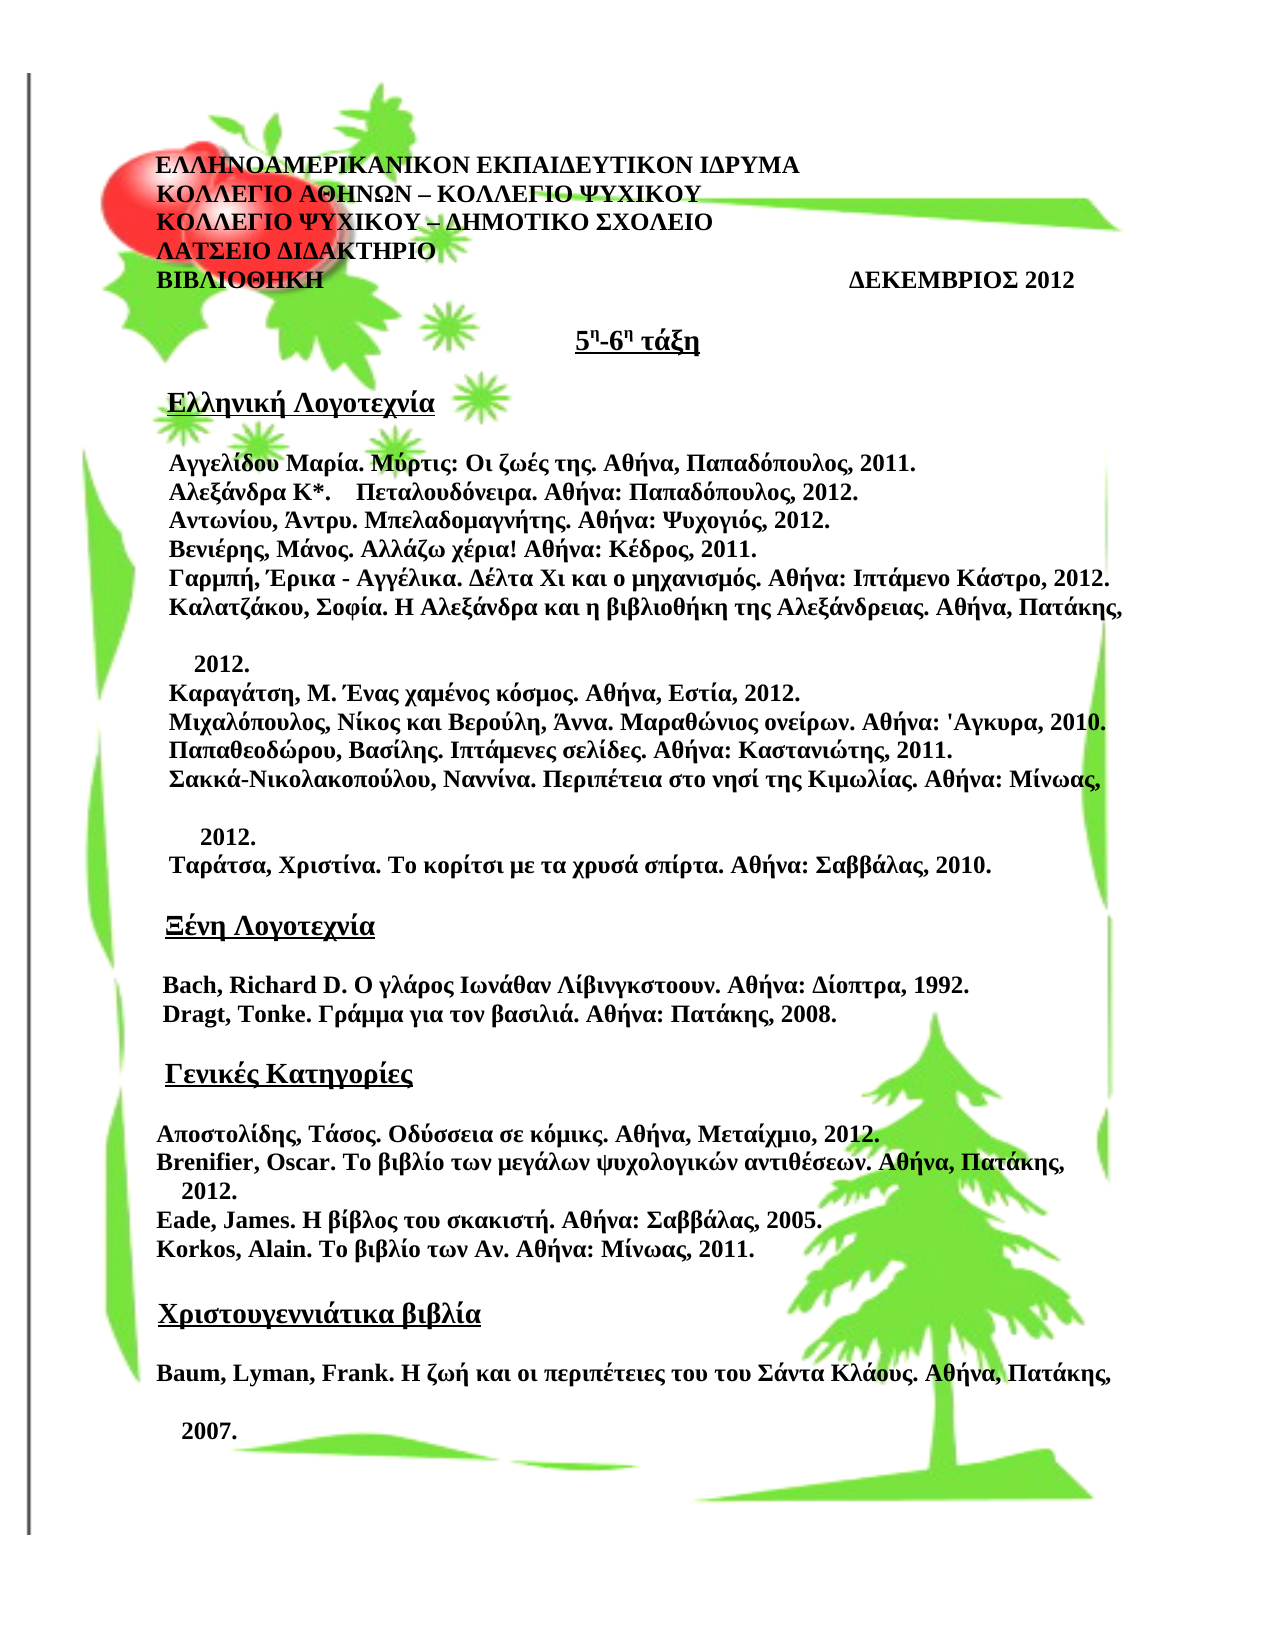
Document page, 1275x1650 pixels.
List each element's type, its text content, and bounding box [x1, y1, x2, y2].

text ΛΑΤΣΕΙΟ ΔΙΔΑΚΤΗΡΙΟ ΒΙΒΛΙΟΘΗΚΗ ΔΕΚΕΜΒΡΙΟΣ 2012 [150, 236, 1125, 294]
text 5η-6η τάξη [150, 323, 1125, 356]
text ΚΟΛΛΕΓΙΟ ΨΥΧΙΚΟΥ – ΔΗΜΟΤΙΚΟ ΣΧΟΛΕΙΟ [150, 207, 1125, 236]
text ΕΛΛΗΝΟΑΜΕΡΙΚΑΝΙΚΟΝ ΕΚΠΑΙΔΕΥΤΙΚΟΝ ΙΔΡΥΜΑ [150, 150, 1125, 179]
text ΚΟΛΛΕΓΙΟ ΑΘΗΝΩΝ – ΚΟΛΛΕΓΙΟ ΨΥΧΙΚΟΥ [150, 179, 1125, 207]
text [150, 386, 1125, 1444]
